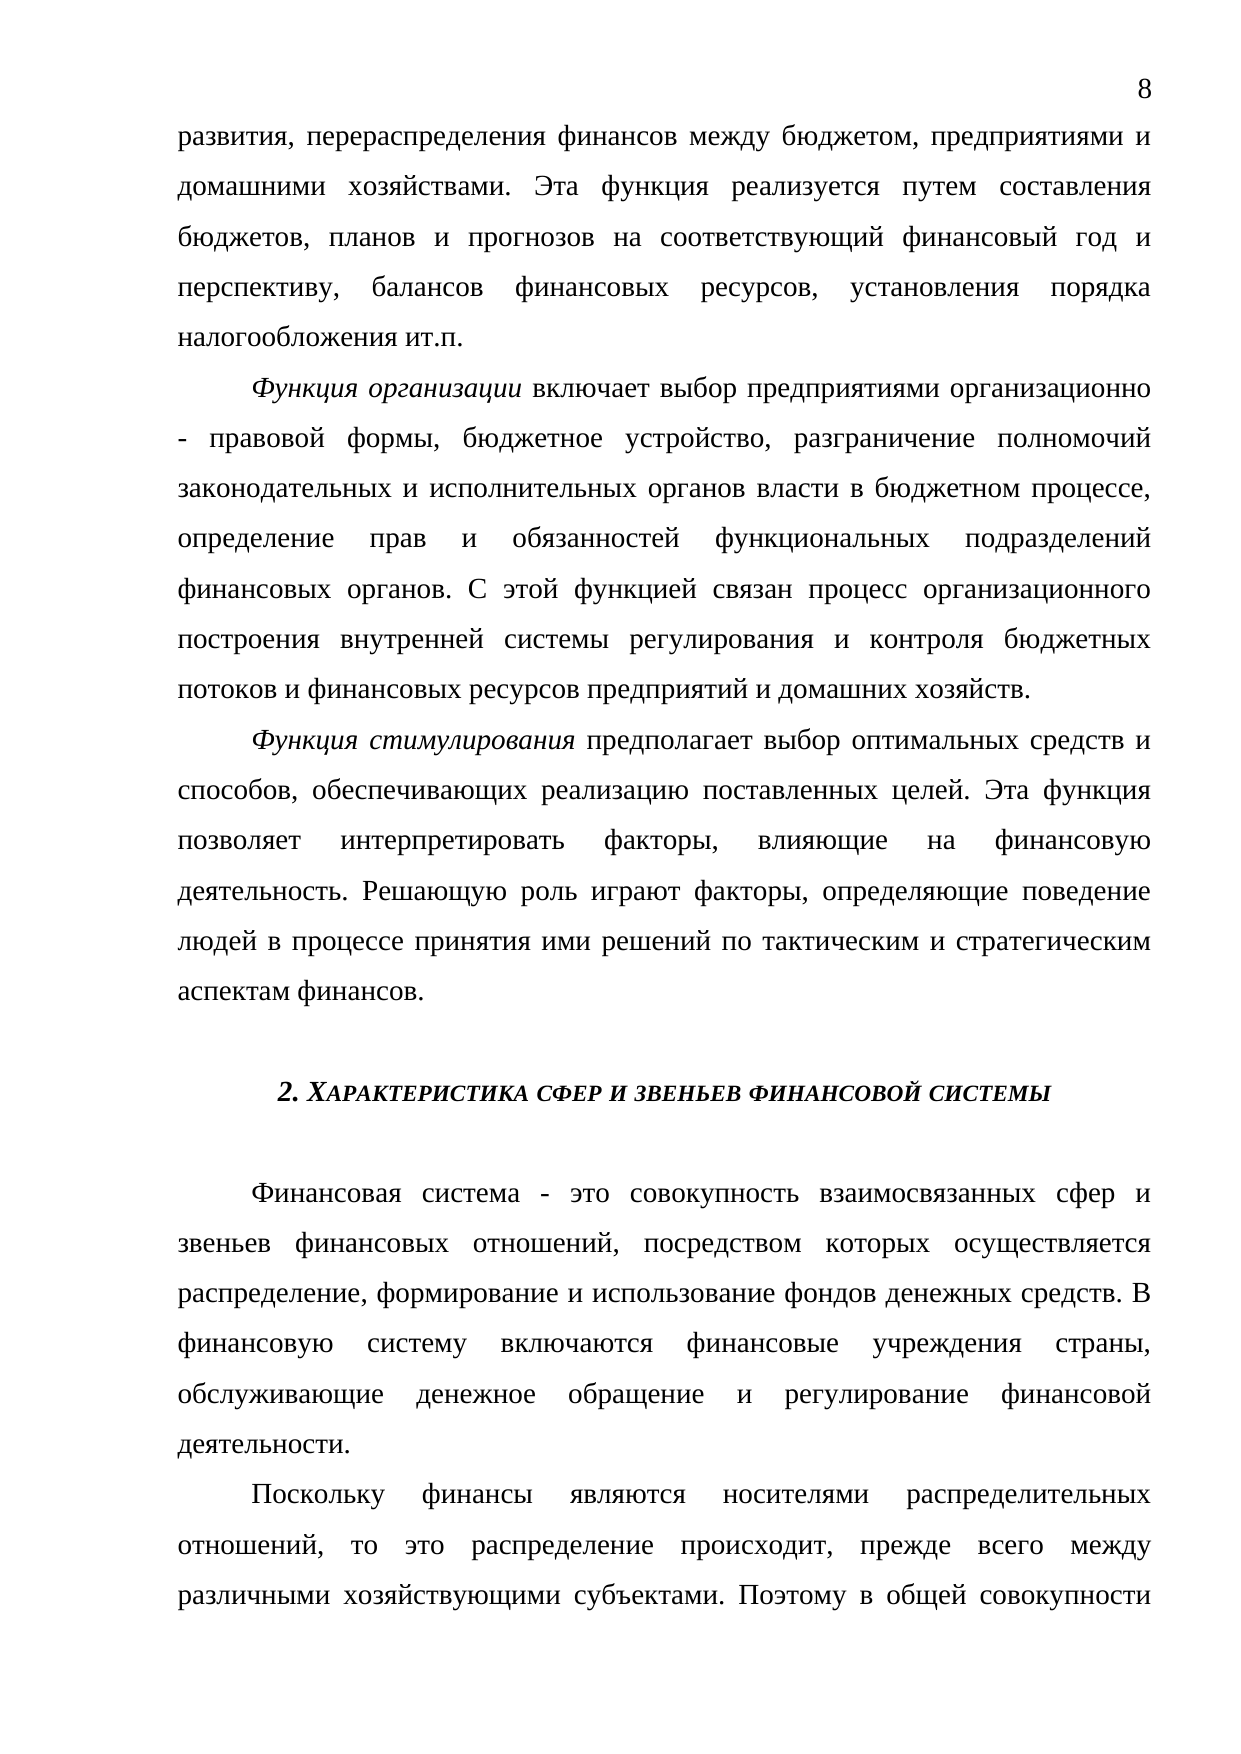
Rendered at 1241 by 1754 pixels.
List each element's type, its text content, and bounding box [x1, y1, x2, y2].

text Функция стимулирования предполагает выбор оптимальных средств и способов, обеспечивающих реализацию поставленных целей. Эта функция позволяет интерпретировать факторы, влияющие на финансовую деятельность. Решающую роль играют факторы, определяющие поведение людей в процессе принятия ими решений по тактическим и стратегическим аспектам финансов. [177, 722, 1152, 1007]
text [177, 118, 1152, 353]
subtitle 2. Характеристика сфер и звеньев финансовой системы [177, 1074, 1152, 1108]
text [177, 1477, 1152, 1611]
text Функция организации включает выбор предприятиями организационно - правовой формы, бюджетное устройство, разграничение полномочий законодательных и исполнительных органов власти в бюджетном процессе, определение прав и обязанностей функциональных подразделений финансовых органов. С этой функцией связан процесс организационного построения внутренней системы регулирования и контроля бюджетных потоков и финансовых ресурсов предприятий и домашних хозяйств. [177, 370, 1152, 705]
text Финансовая система - это совокупность взаимосвязанных сфер и звеньев финансовых отношений, посредством которых осуществляется распределение, формирование и использование фондов денежных средств. В финансовую систему включаются финансовые учреждения страны, обслуживающие денежное обращение и регулирование финансовой деятельности. [177, 1175, 1152, 1460]
